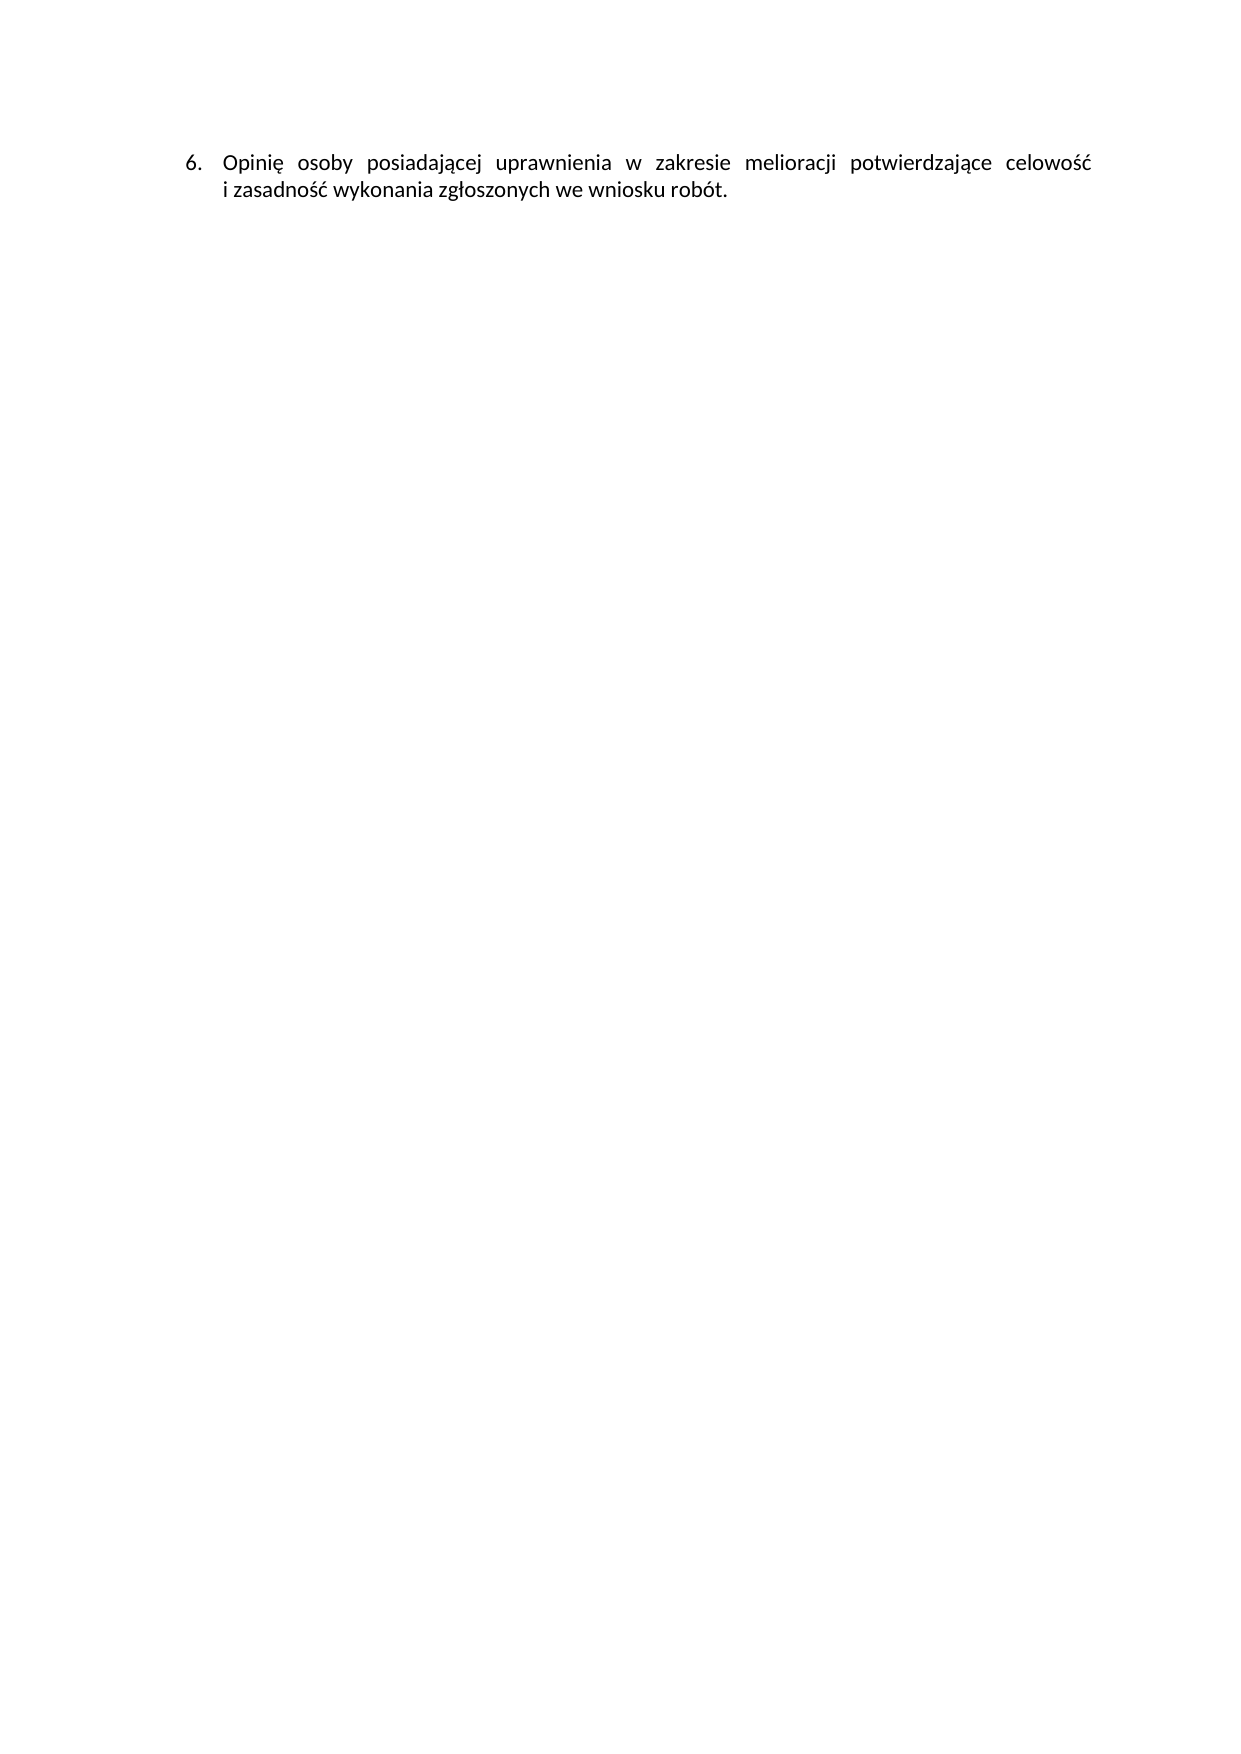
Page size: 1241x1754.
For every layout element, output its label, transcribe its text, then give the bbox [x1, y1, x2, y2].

list Opinię osoby posiadającej uprawnienia w zakresie melioracji potwierdzające celowość i zasadność wykonania zgłoszonych we wniosku robót. [185, 148, 1093, 204]
